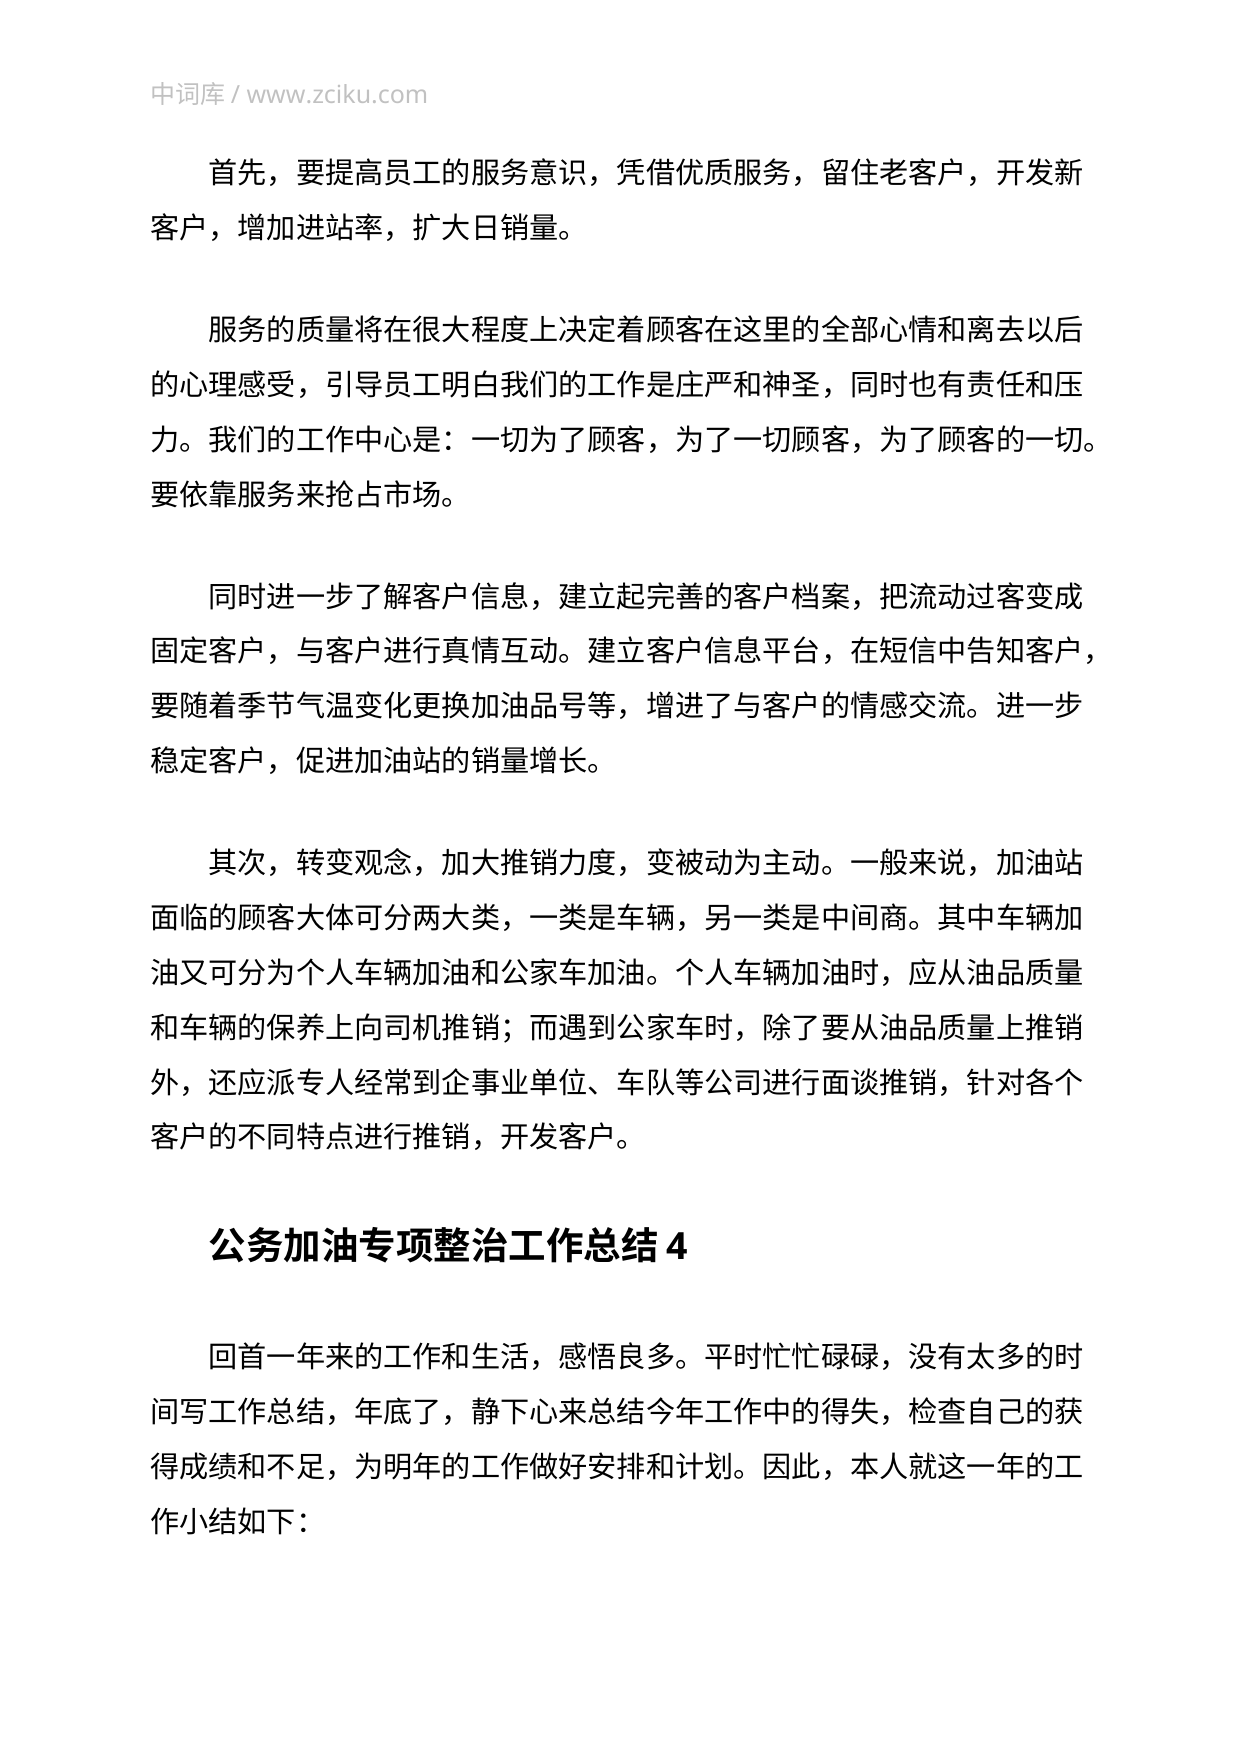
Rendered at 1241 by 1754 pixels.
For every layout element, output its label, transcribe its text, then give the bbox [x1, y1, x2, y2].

text 其次，转变观念，加大推销力度，变被动为主动。一般来说，加油站面临的顾客大体可分两大类，一类是车辆，另一类是中间商。其中车辆加油又可分为个人车辆加油和公家车加油。个人车辆加油时，应从油品质量和车辆的保养上向司机推销；而遇到公家车时，除了要从油品质量上推销外，还应派专人经常到企事业单位、车队等公司进行面谈推销，针对各个客户的不同特点进行推销，开发客户。 [150, 839, 1090, 1156]
text 公务加油专项整治工作总结4 [150, 1216, 1090, 1270]
text 同时进一步了解客户信息，建立起完善的客户档案，把流动过客变成固定客户，与客户进行真情互动。建立客户信息平台，在短信中告知客户，要随着季节气温变化更换加油品号等，增进了与客户的情感交流。进一步稳定客户，促进加油站的销量增长。 [150, 573, 1090, 780]
text 服务的质量将在很大程度上决定着顾客在这里的全部心情和离去以后的心理感受，引导员工明白我们的工作是庄严和神圣，同时也有责任和压力。我们的工作中心是：一切为了顾客，为了一切顾客，为了顾客的一切。要依靠服务来抢占市场。 [150, 307, 1090, 514]
text 回首一年来的工作和生活，感悟良多。平时忙忙碌碌，没有太多的时间写工作总结，年底了，静下心来总结今年工作中的得失，检查自己的获得成绩和不足，为明年的工作做好安排和计划。因此，本人就这一年的工作小结如下： [150, 1333, 1090, 1540]
text 首先，要提高员工的服务意识，凭借优质服务，留住老客户，开发新客户，增加进站率，扩大日销量。 [150, 150, 1090, 247]
